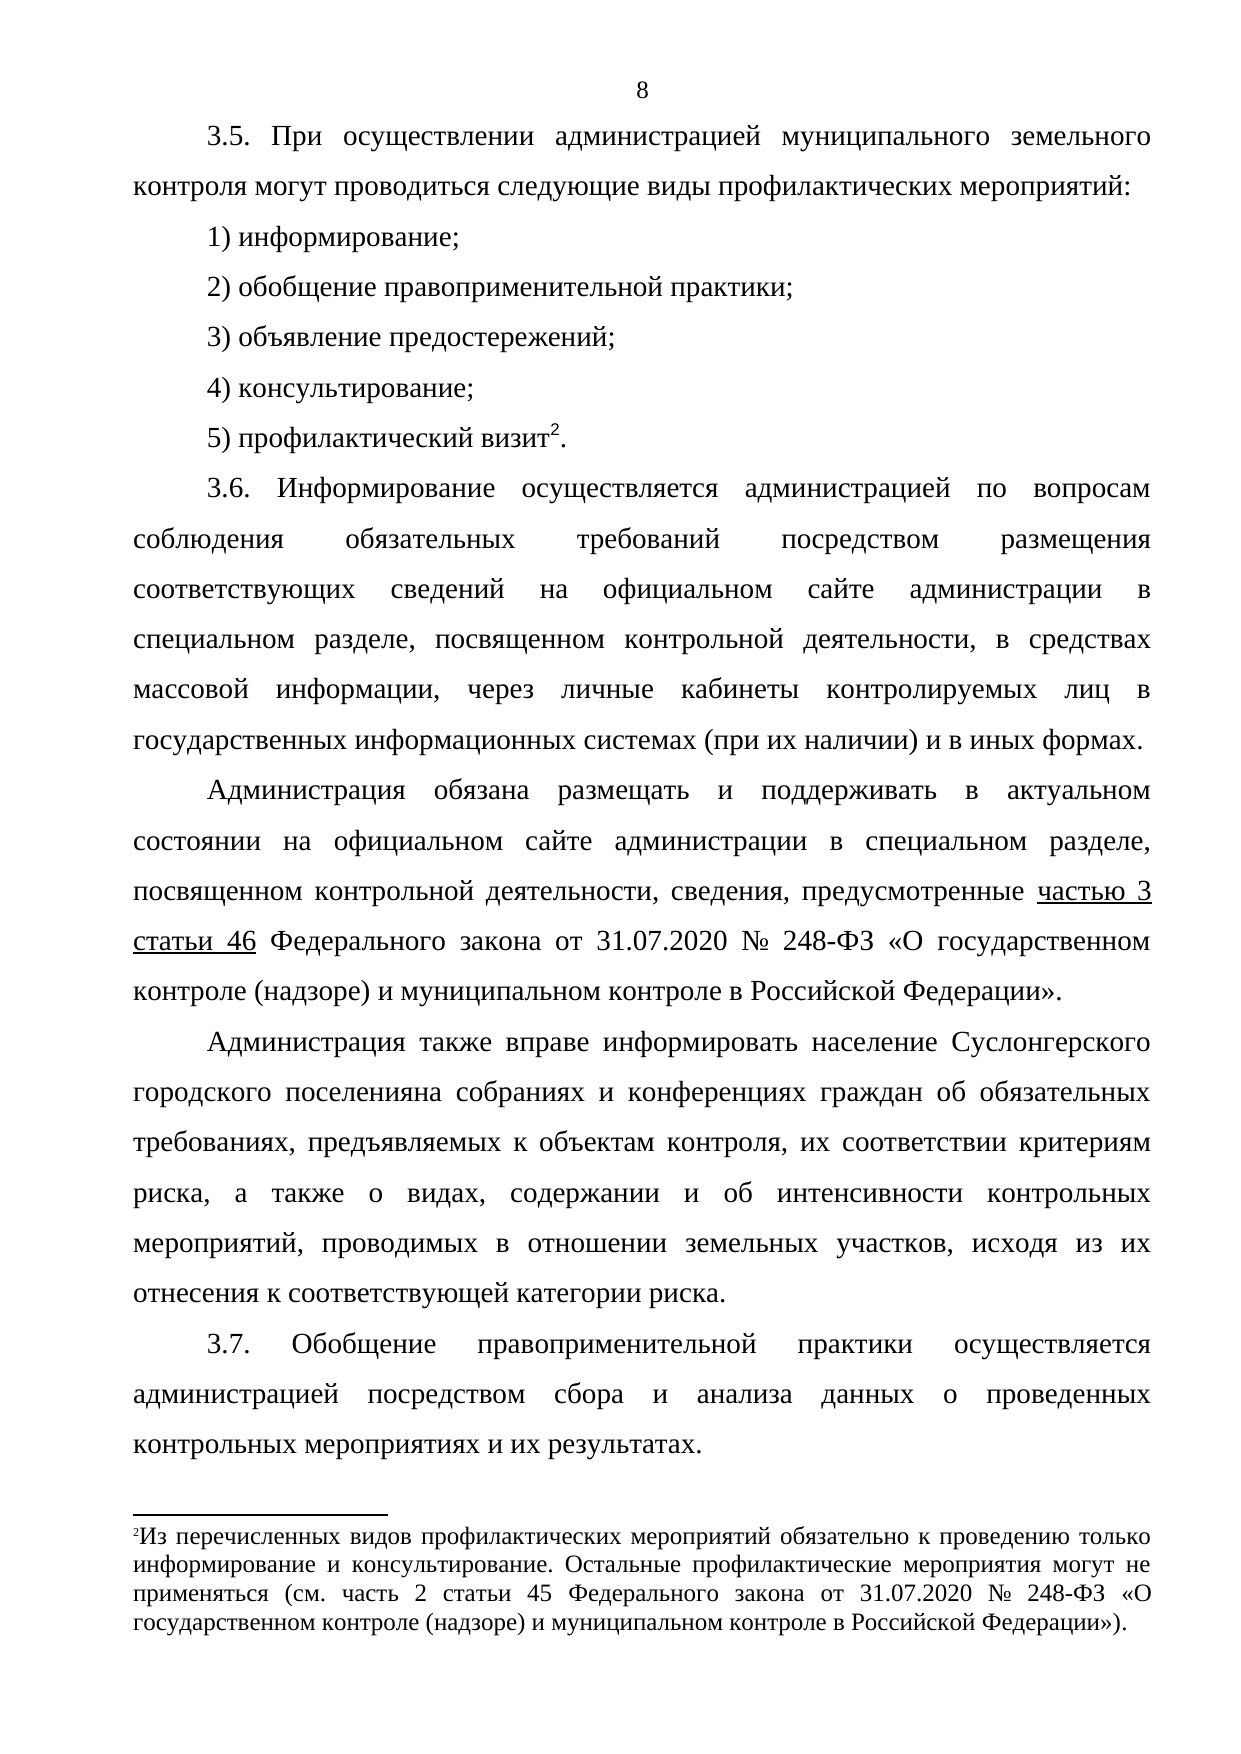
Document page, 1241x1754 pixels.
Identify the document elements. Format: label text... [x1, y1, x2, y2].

text 1) информирование; [133, 219, 1152, 252]
text Администрация обязана размещать и поддерживать в актуальном состоянии на официальном сайте администрации в специальном разделе, посвященном контрольной деятельности, сведения, предусмотренные частью 3 статьи 46 Федерального закона от 31.07.2020 № 248-ФЗ «О государственном контроле (надзоре) и муниципальном контроле в Российской Федерации». [133, 772, 1152, 1007]
text 3.5. При осуществлении администрацией муниципального земельного контроля могут проводиться следующие виды профилактических мероприятий: [133, 118, 1152, 202]
text Администрация также вправе информировать население Суслонгерского городского поселенияна собраниях и конференциях граждан об обязательных требованиях, предъявляемых к объектам контроля, их соответствии критериям риска, а также о видах, содержании и об интенсивности контрольных мероприятий, проводимых в отношении земельных участков, исходя из их отнесения к соответствующей категории риска. [133, 1024, 1152, 1309]
text 3) объявление предостережений; [133, 319, 1152, 353]
text 4) консультирование; [133, 370, 1152, 403]
text 3.7. Обобщение правоприменительной практики осуществляется администрацией посредством сбора и анализа данных о проведенных контрольных мероприятиях и их результатах. [133, 1326, 1152, 1460]
text 3.6. Информирование осуществляется администрацией по вопросам соблюдения обязательных требований посредством размещения соответствующих сведений на официальном сайте администрации в специальном разделе, посвященном контрольной деятельности, в средствах массовой информации, через личные кабинеты контролируемых лиц в государственных информационных системах (при их наличии) и в иных формах. [133, 470, 1152, 756]
text 5) профилактический визит. [133, 420, 1152, 454]
text 2) обобщение правоприменительной практики; [133, 269, 1152, 303]
